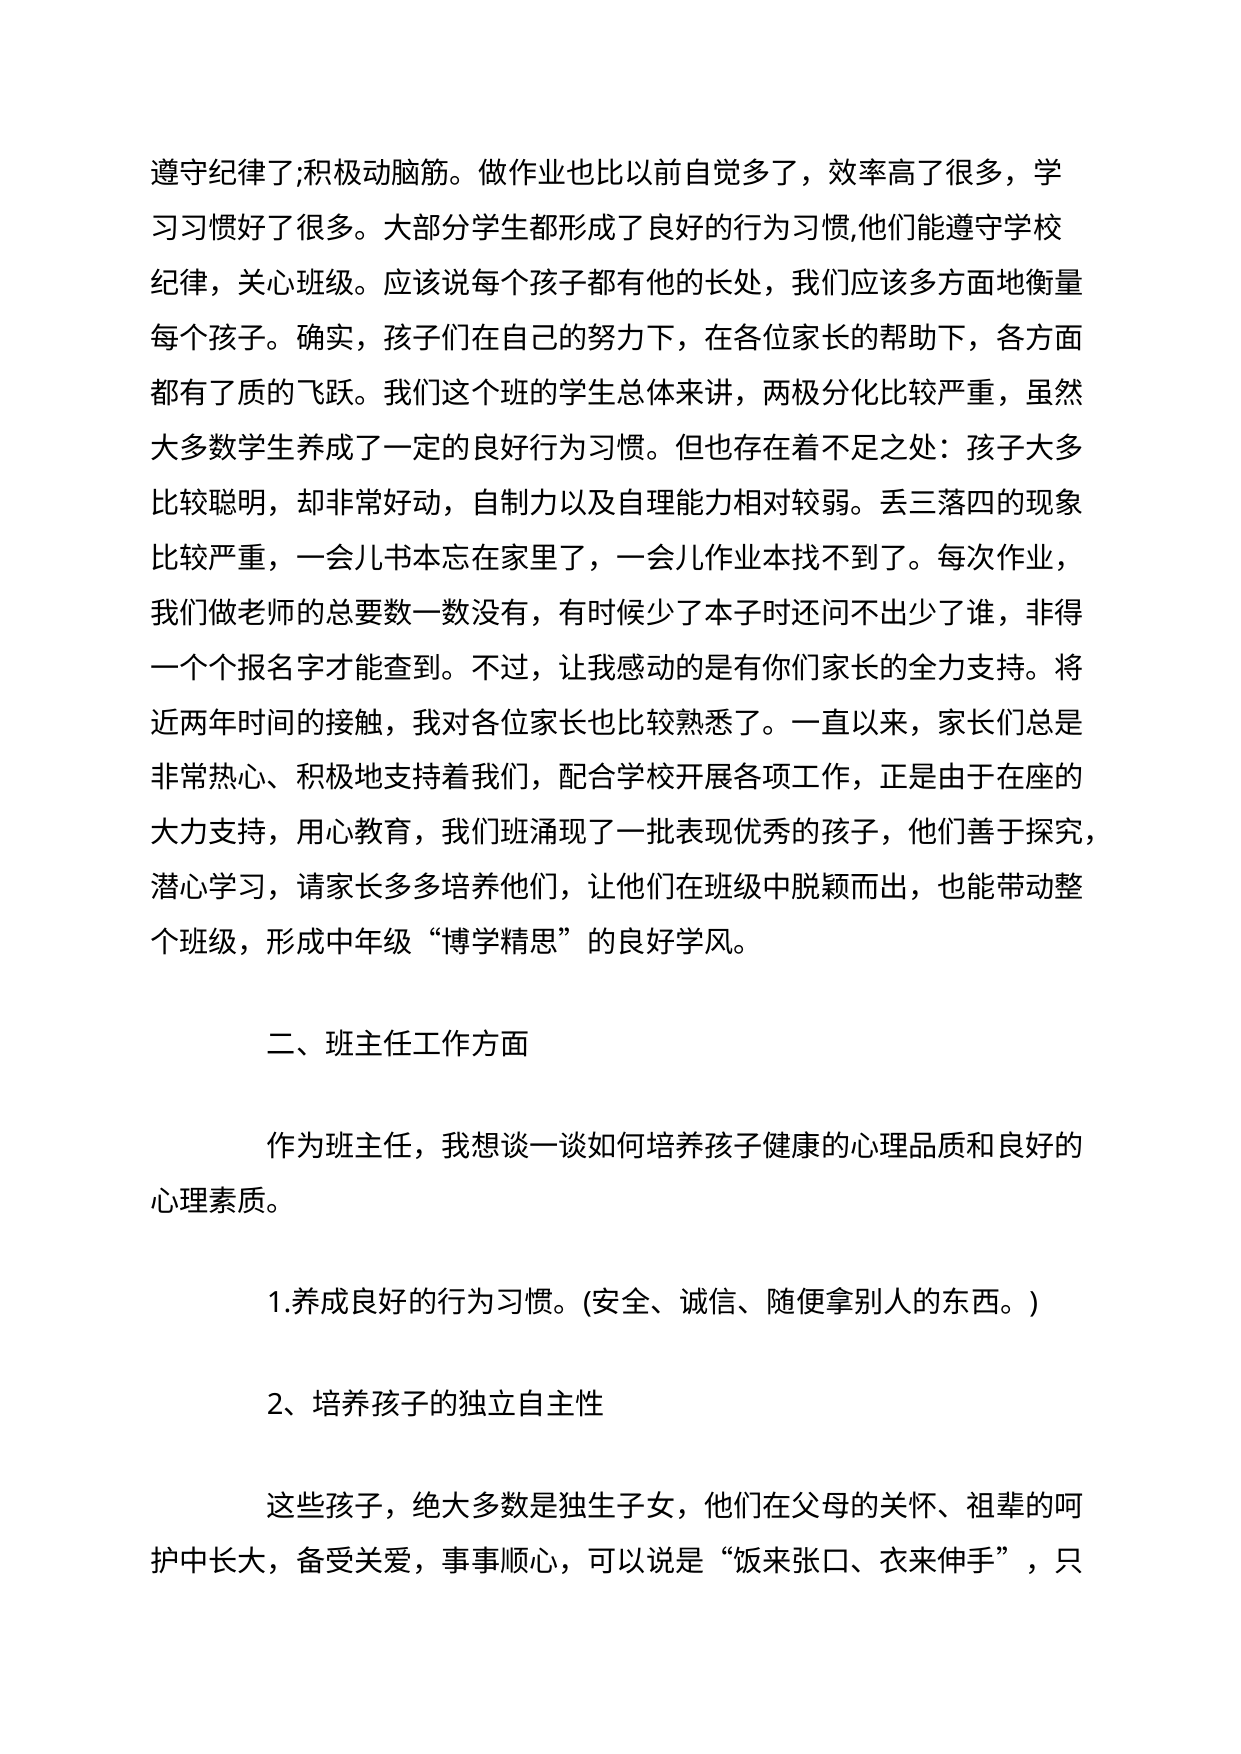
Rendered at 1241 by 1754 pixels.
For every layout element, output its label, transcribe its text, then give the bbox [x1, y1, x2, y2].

text 作为班主任，我想谈一谈如何培养孩子健康的心理品质和良好的心理素质。 [150, 1122, 1090, 1219]
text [150, 1483, 1090, 1580]
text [150, 150, 1090, 961]
text 2、培养孩子的独立自主性 [150, 1381, 1090, 1423]
text 二、班主任工作方面 [150, 1021, 1090, 1063]
text 1.养成良好的行为习惯。(安全、诚信、随便拿别人的东西。) [150, 1279, 1090, 1321]
